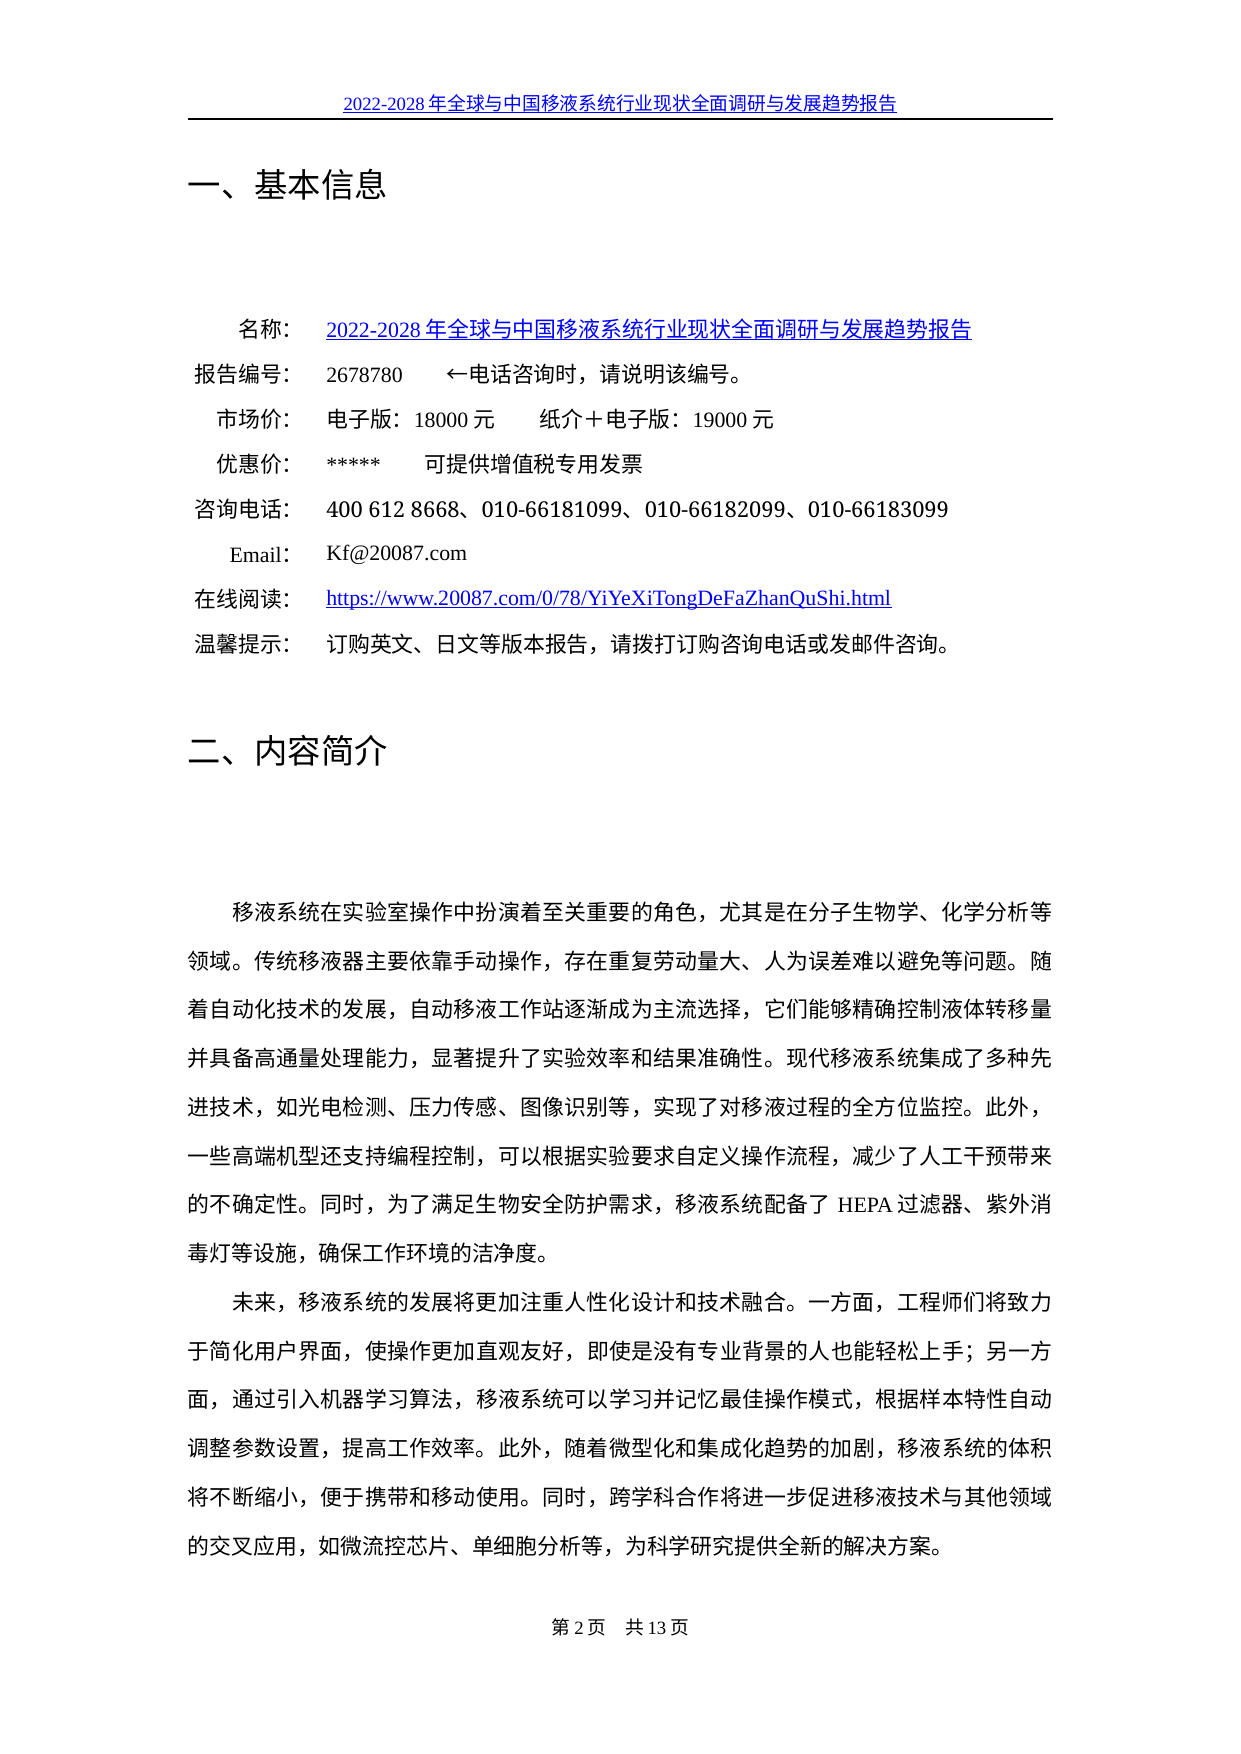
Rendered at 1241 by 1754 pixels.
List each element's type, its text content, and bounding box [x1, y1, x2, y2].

table_cell 优惠价： [167, 447, 315, 492]
table_cell 400 612 8668、010-66181099、010-66182099、010-66183099 [315, 492, 1073, 537]
title 二、内容简介 [187, 717, 1053, 782]
table_header 2022-2028年全球与中国移液系统行业现状全面调研与发展趋势报告 [315, 312, 1073, 357]
table_cell 电子版：18000 元 纸介＋电子版：19000 元 [315, 402, 1073, 447]
table_cell 订购英文、日文等版本报告，请拨打订购咨询电话或发邮件咨询。 [315, 627, 1073, 672]
table_cell 2678780 ←电话咨询时，请说明该编号。 [315, 357, 1073, 402]
table_cell ***** 可提供增值税专用发票 [315, 447, 1073, 492]
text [187, 894, 1053, 1561]
table_cell 温馨提示： [167, 627, 315, 672]
table_cell 市场价： [167, 402, 315, 447]
table_cell [315, 582, 1073, 627]
table_cell 报告编号： [167, 357, 315, 402]
title 一、基本信息 [187, 150, 1053, 215]
table_cell Kf@20087.com [315, 537, 1073, 582]
table_header 名称： [167, 312, 315, 357]
table_cell 在线阅读： [167, 582, 315, 627]
table_cell Email： [167, 537, 315, 582]
table_cell 咨询电话： [167, 492, 315, 537]
